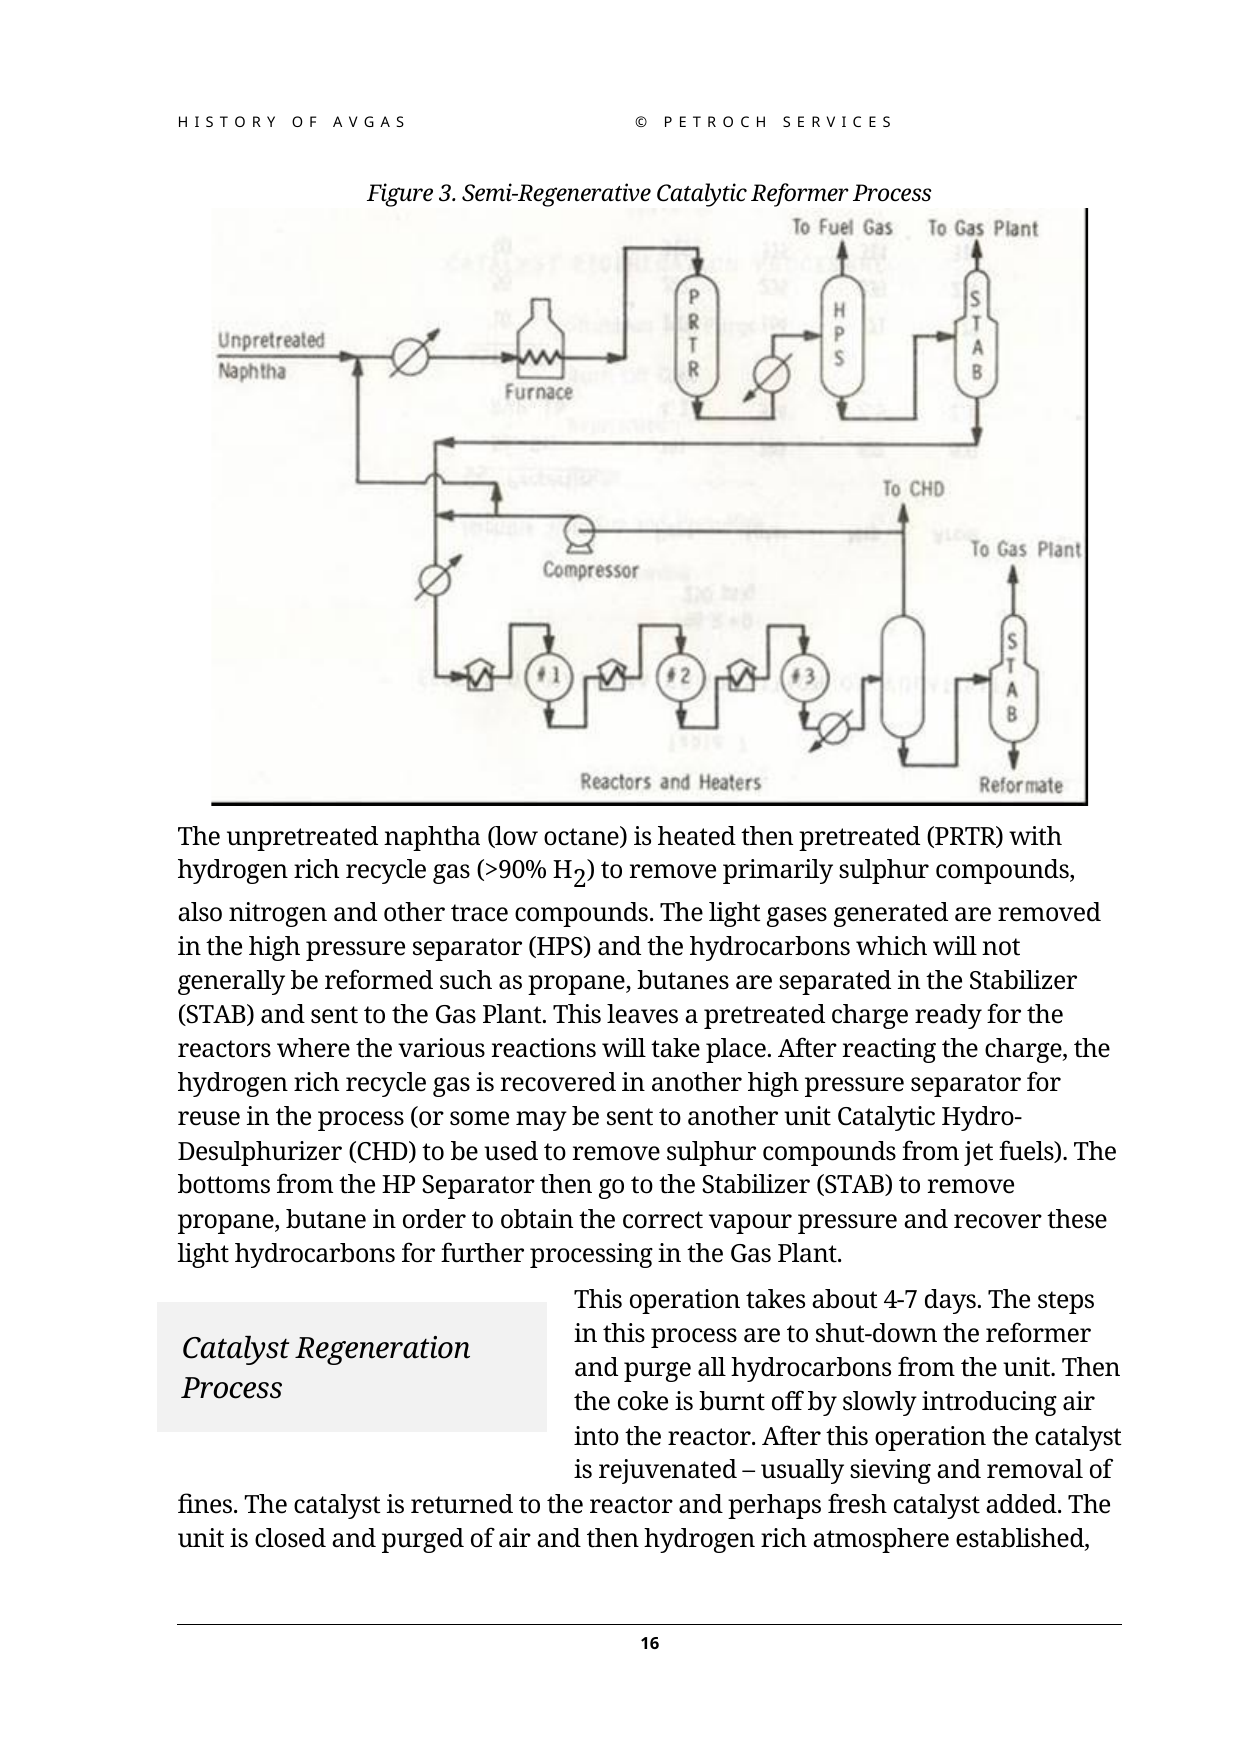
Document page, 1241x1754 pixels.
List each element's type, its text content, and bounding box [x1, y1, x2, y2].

text Figure 3. Semi-Regenerative Catalytic Reformer Process [177, 177, 1122, 208]
picture [211, 208, 1089, 806]
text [177, 1282, 1122, 1554]
subtitle Catalyst Regeneration Process [157, 1302, 547, 1432]
text The unpretreated naphtha (low octane) is heated then pretreated (PRTR) with hydrogen rich recycle gas (>90% H2) to remove primarily sulphur compounds, also nitrogen and other trace compounds. The light gases generated are removed in the high pressure separator (HPS) and the hydrocarbons which will not generally be reformed such as propane, butanes are separated in the Stabilizer (STAB) and sent to the Gas Plant. This leaves a pretreated charge ready for the reactors where the various reactions will take place. After reacting the charge, the hydrogen rich recycle gas is recovered in another high pressure separator for reuse in the process (or some may be sent to another unit Catalytic Hydro-Desulphurizer (CHD) to be used to remove sulphur compounds from jet fuels). The bottoms from the HP Separator then go to the Stabilizer (STAB) to remove propane, butane in order to obtain the correct vapour pressure and recover these light hydrocarbons for further processing in the Gas Plant. [177, 818, 1122, 1269]
